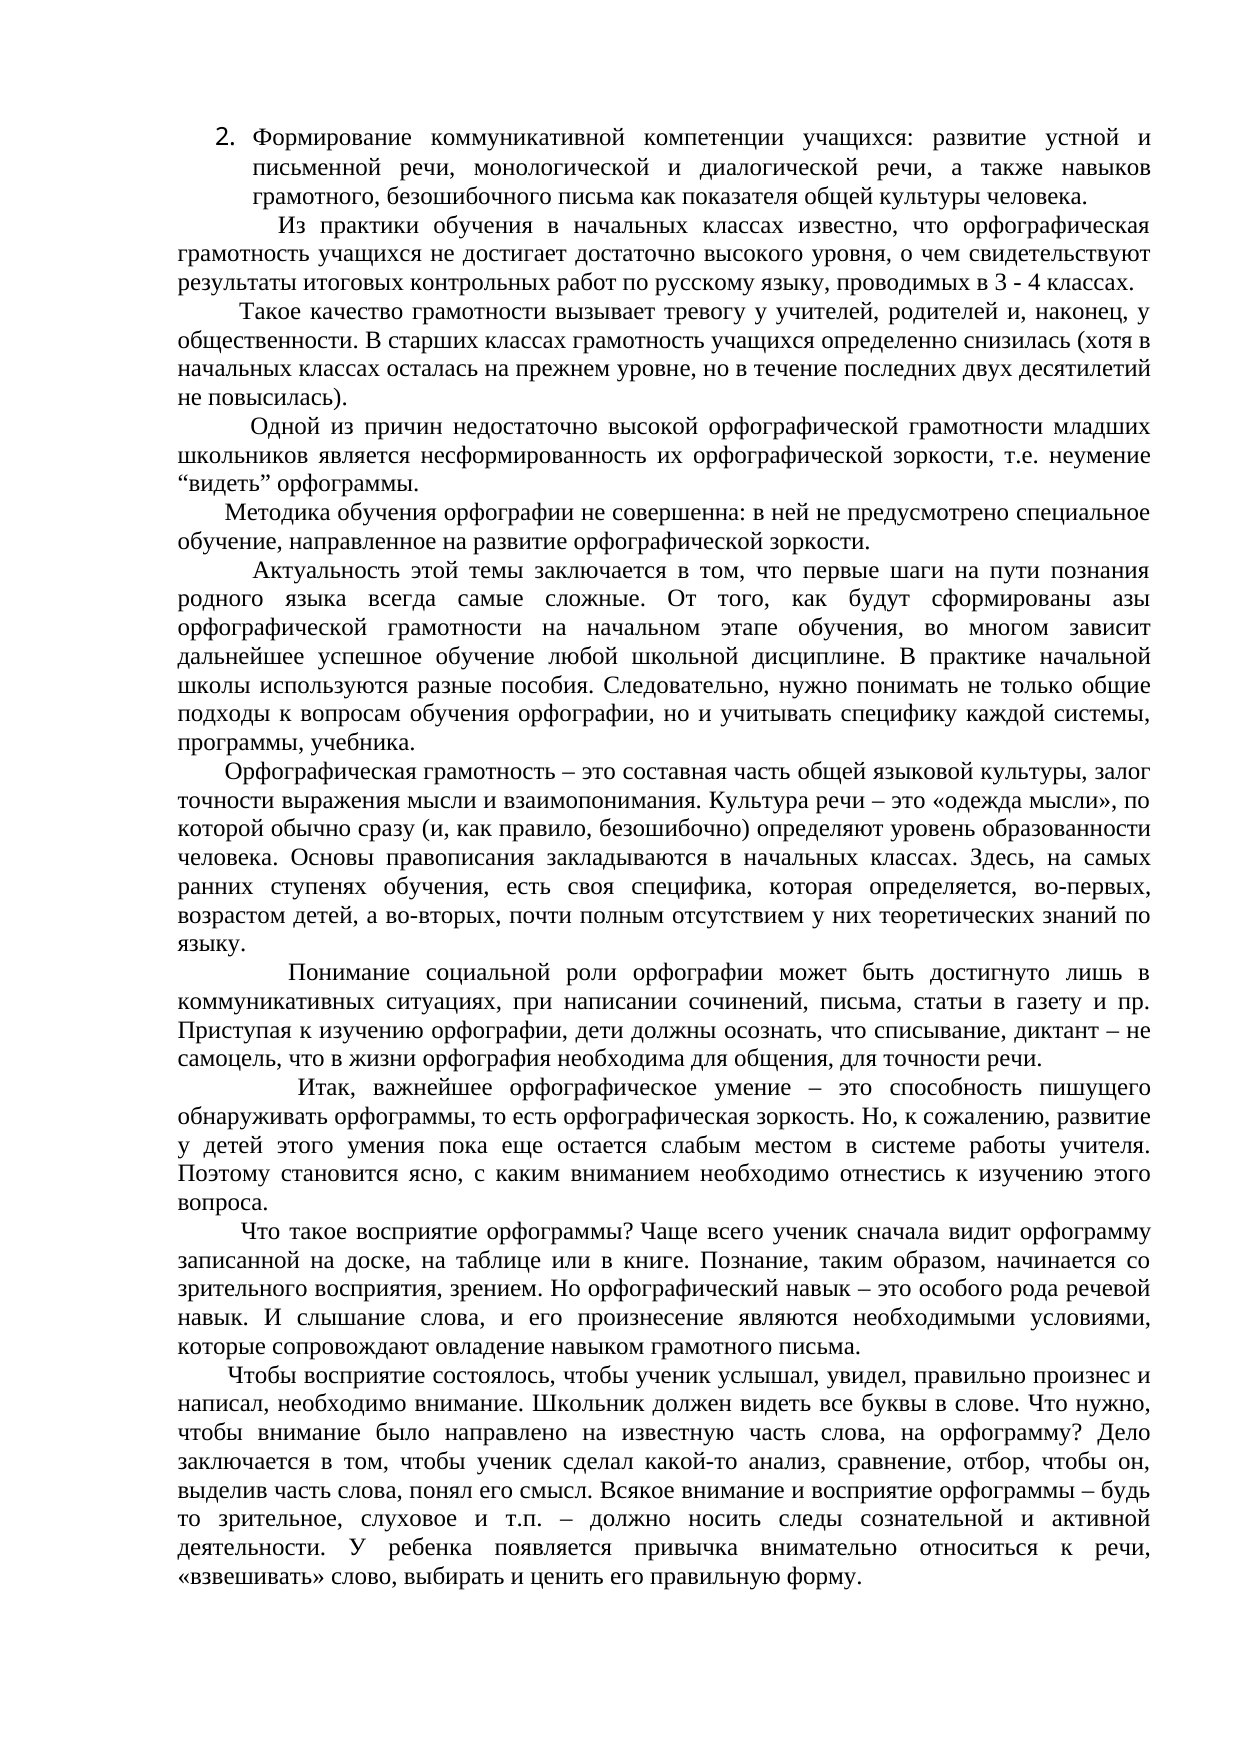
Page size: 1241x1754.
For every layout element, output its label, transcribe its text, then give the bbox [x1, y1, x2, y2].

text Одной из причин недостаточно высокой орфографической грамотности младших школьников является несформированность их орфографической зоркости, т.е. неумение “видеть” орфограммы. [177, 411, 1152, 497]
text Итак, важнейшее орфографическое умение – это способность пишущего обнаруживать орфограммы, то есть орфографическая зоркость. Но, к сожалению, развитие у детей этого умения пока еще остается слабым местом в системе работы учителя. Поэтому становится ясно, с каким вниманием необходимо отнестись к изучению этого вопроса. [177, 1072, 1152, 1216]
text Что такое восприятие орфограммы? Чаще всего ученик сначала видит орфограмму записанной на доске, на таблице или в книге. Познание, таким образом, начинается со зрительного восприятия, зрением. Но орфографический навык – это особого рода речевой навык. И слышание слова, и его произнесение являются необходимыми условиями, которые сопровождают овладение навыком грамотного письма. [177, 1216, 1152, 1360]
text Понимание социальной роли орфографии может быть достигнуто лишь в коммуникативных ситуациях, при написании сочинений, письма, статьи в газету и пр. Приступая к изучению орфографии, дети должны осознать, что списывание, диктант – не самоцель, что в жизни орфография необходима для общения, для точности речи. [177, 957, 1152, 1072]
text Из практики обучения в начальных классах известно, что орфографическая грамотность учащихся не достигает достаточно высокого уровня, о чем свидетельствуют результаты итоговых контрольных работ по русскому языку, проводимых в 3 - 4 классах. [177, 210, 1152, 296]
text Орфографическая грамотность – это составная часть общей языковой культуры, залог точности выражения мысли и взаимопонимания. Культура речи – это «одежда мысли», по которой обычно сразу (и, как правило, безошибочно) определяют уровень образованности человека. Основы правописания закладываются в начальных классах. Здесь, на самых ранних ступенях обучения, есть своя специфика, которая определяется, во-первых, возрастом детей, а во-вторых, почти полным отсутствием у них теоретических знаний по языку. [177, 756, 1152, 957]
text Чтобы восприятие состоялось, чтобы ученик услышал, увидел, правильно произнес и написал, необходимо внимание. Школьник должен видеть все буквы в слове. Что нужно, чтобы внимание было направлено на известную часть слова, на орфограмму? Дело заключается в том, чтобы ученик сделал какой-то анализ, сравнение, отбор, чтобы он, выделив часть слова, понял его смысл. Всякое внимание и восприятие орфограммы – будь то зрительное, слуховое и т.п. – должно носить следы сознательной и активной деятельности. У ребенка появляется привычка внимательно относиться к речи, «взвешивать» слово, выбирать и ценить его правильную форму. [177, 1360, 1152, 1590]
text Такое качество грамотности вызывает тревогу у учителей, родителей и, наконец, у общественности. В старших классах грамотность учащихся определенно снизилась (хотя в начальных классах осталась на прежнем уровне, но в течение последних двух десятилетий не повысилась). [177, 296, 1152, 411]
text Методика обучения орфографии не совершенна: в ней не предусмотрено специальное обучение, направленное на развитие орфографической зоркости. [177, 497, 1152, 555]
list Формирование коммуникативной компетенции учащихся: развитие устной и письменной речи, монологической и диалогической речи, а также навыков грамотного, безошибочного письма как показателя общей культуры человека. [215, 118, 1152, 210]
text Актуальность этой темы заключается в том, что первые шаги на пути познания родного языка всегда самые сложные. От того, как будут сформированы азы орфографической грамотности на начальном этапе обучения, во многом зависит дальнейшее успешное обучение любой школьной дисциплине. В практике начальной школы используются разные пособия. Следовательно, нужно понимать не только общие подходы к вопросам обучения орфографии, но и учитывать специфику каждой системы, программы, учебника. [177, 555, 1152, 756]
